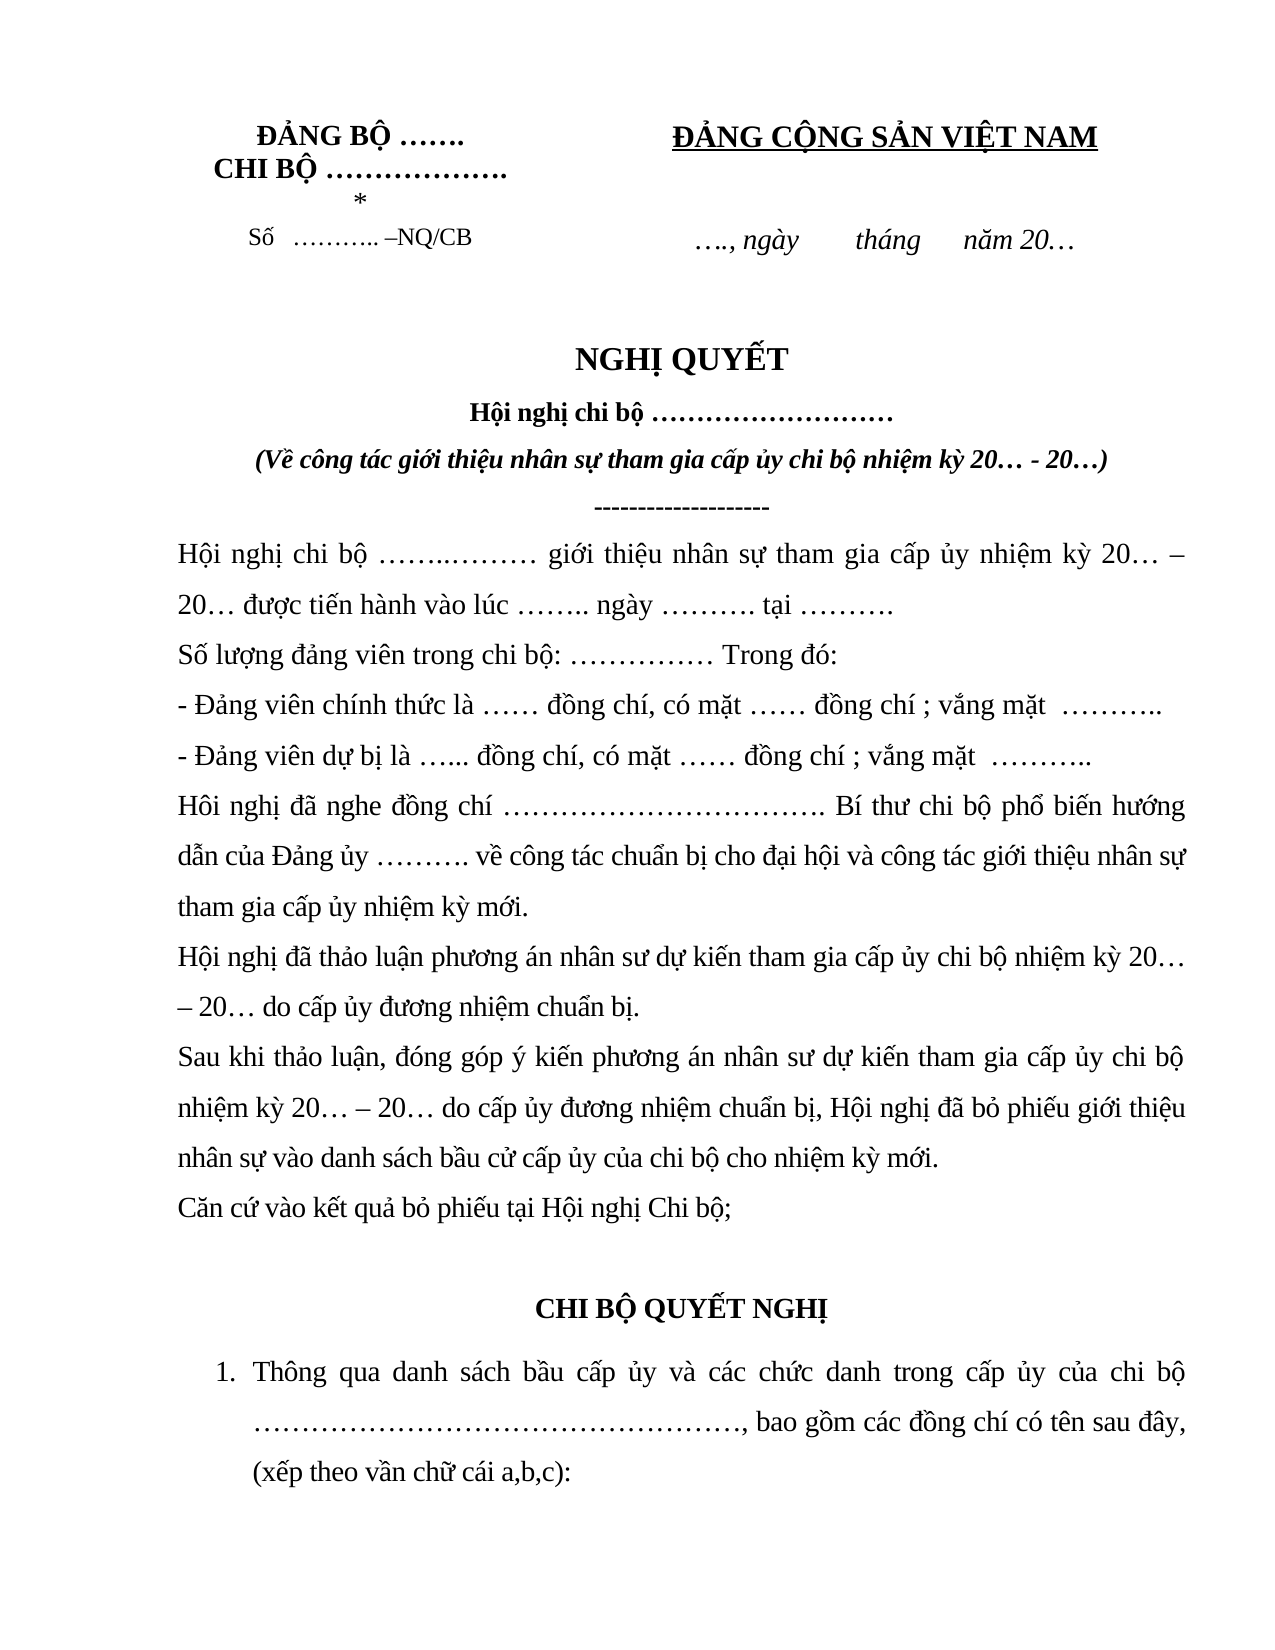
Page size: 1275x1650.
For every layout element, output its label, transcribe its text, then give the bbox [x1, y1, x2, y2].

table_header ĐẢNG BỘ ……. CHI BỘ ………………. * [140, 118, 581, 222]
text - Đảng viên chính thức là …… đồng chí, có mặt …… đồng chí ; vắng mặt ……….. [177, 687, 1186, 721]
list Thông qua danh sách bầu cấp ủy và các chức danh trong cấp ủy của chi bộ ……………………………………………, bao gồm các đồng chí có tên sau đây, (xếp theo vần chữ cái a,b,c): [215, 1354, 1186, 1488]
text Hội nghị chi bộ ……..……… giới thiệu nhân sự tham gia cấp ủy nhiệm kỳ 20… – 20… được tiến hành vào lúc …….. ngày ………. tại ………. [177, 536, 1186, 620]
table_cell …., ngày tháng năm 20… [581, 222, 1189, 326]
table_cell Số ……….. –NQ/CB [140, 222, 581, 326]
table_header ĐẢNG CỘNG SẢN VIỆT NAM [581, 118, 1189, 222]
text Số lượng đảng viên trong chi bộ: …………… Trong đó: [177, 637, 1186, 671]
text (Về công tác giới thiệu nhân sự tham gia cấp ủy chi bộ nhiệm kỳ 20… - 20…) [177, 443, 1186, 474]
text Sau khi thảo luận, đóng góp ý kiến phương án nhân sư dự kiến tham gia cấp ủy chi bộ nhiệm kỳ 20… – 20… do cấp ủy đương nhiệm chuẩn bị, Hội nghị đã bỏ phiếu giới thiệu nhân sự vào danh sách bầu cử cấp ủy của chi bộ cho nhiệm kỳ mới. [177, 1039, 1186, 1174]
text NGHỊ QUYẾT [177, 339, 1186, 377]
text -------------------- [177, 490, 1186, 521]
text CHI BỘ QUYẾT NGHỊ [177, 1291, 1186, 1325]
text Hội nghị đã thảo luận phương án nhân sư dự kiến tham gia cấp ủy chi bộ nhiệm kỳ 20… – 20… do cấp ủy đương nhiệm chuẩn bị. [177, 939, 1186, 1023]
text - Đảng viên dự bị là …... đồng chí, có mặt …… đồng chí ; vắng mặt ……….. [177, 738, 1186, 771]
text Căn cứ vào kết quả bỏ phiếu tại Hội nghị Chi bộ; [177, 1191, 1186, 1224]
text Hôi nghị đã nghe đồng chí ……………………………. Bí thư chi bộ phổ biến hướng dẫn của Đảng ủy ………. về công tác chuẩn bị cho đại hội và công tác giới thiệu nhân sự tham gia cấp ủy nhiệm kỳ mới. [177, 788, 1186, 922]
text Hội nghị chi bộ ……………………… [177, 396, 1186, 428]
